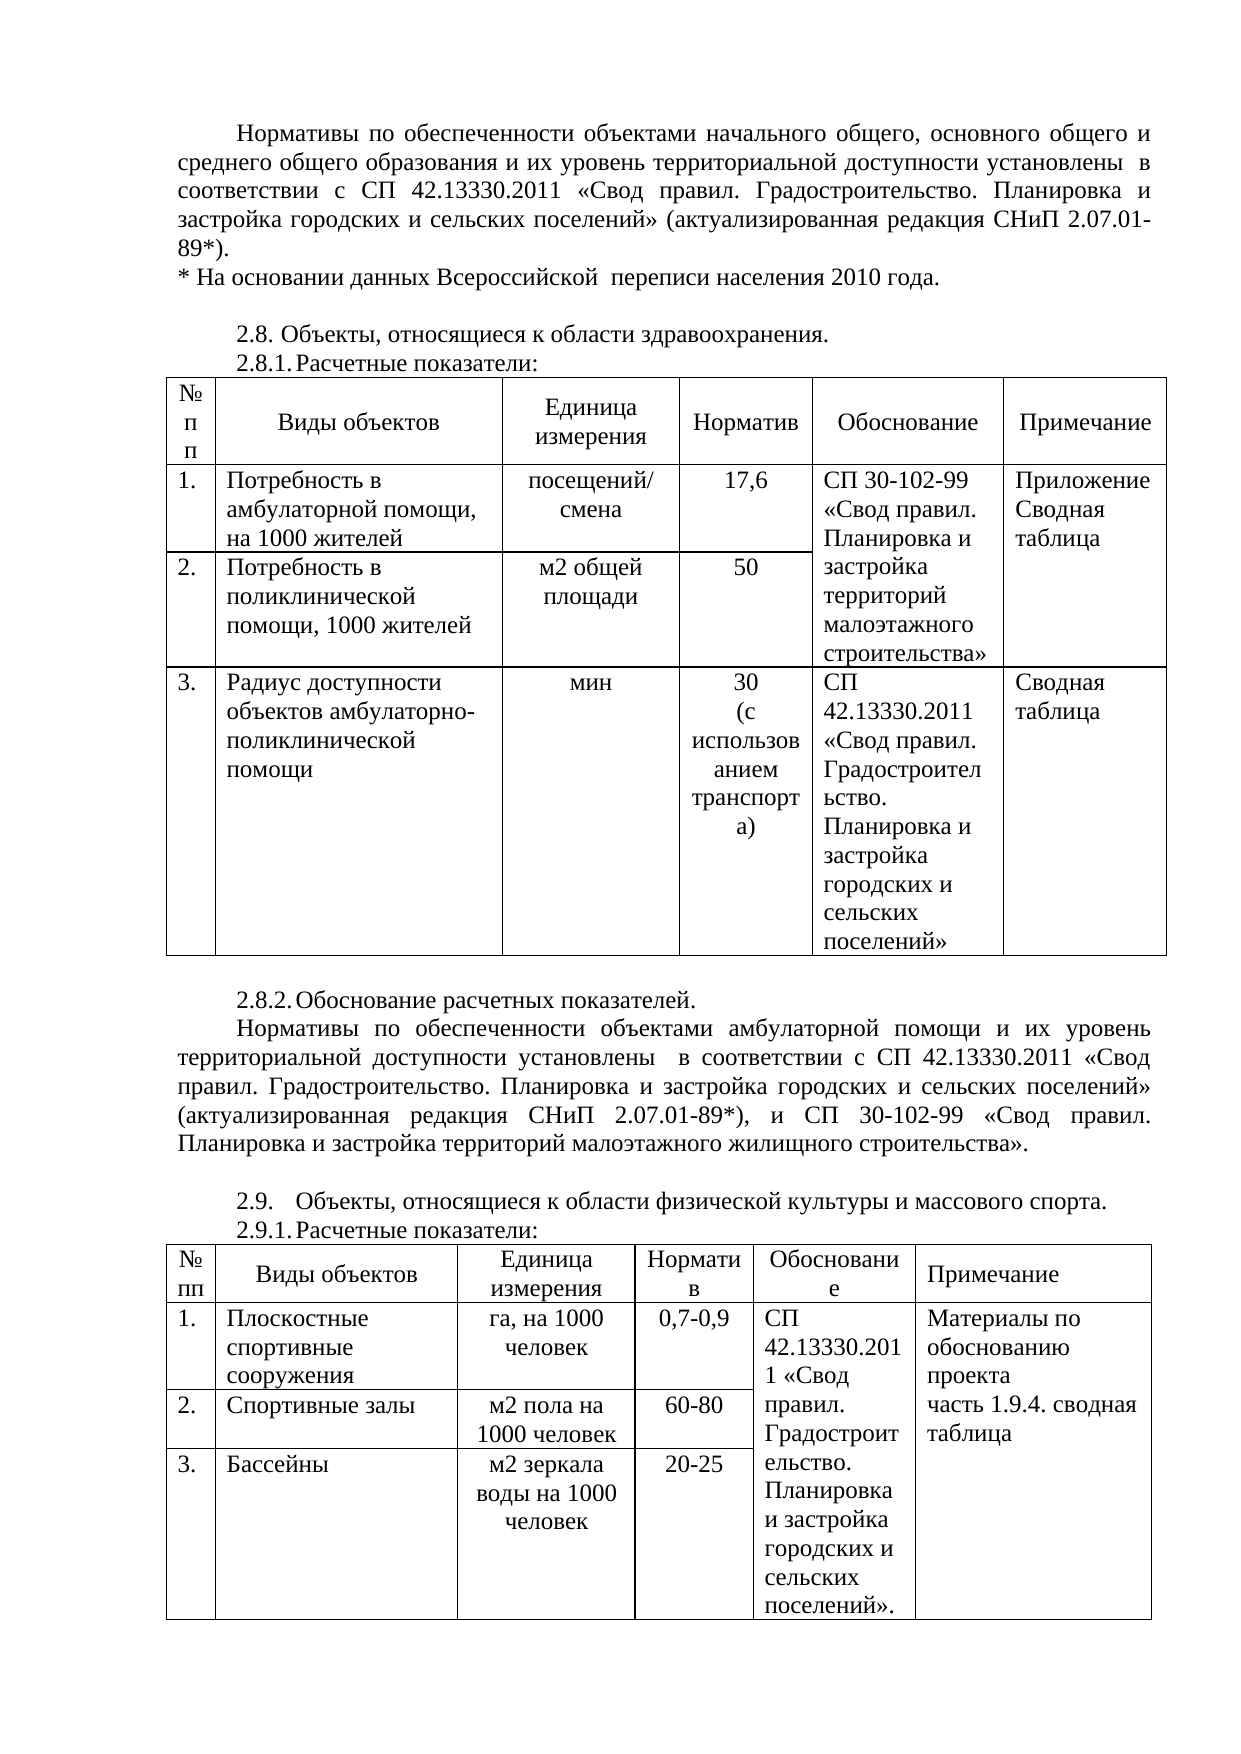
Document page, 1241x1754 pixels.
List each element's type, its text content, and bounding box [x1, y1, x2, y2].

table_cell мин [503, 668, 679, 955]
table_cell СП 42.13330.2011 «Свод правил. Градостроительство. Планировка и застройка городских и сельских поселений» [813, 668, 1003, 955]
table_cell Радиус доступности объектов амбулаторно-поликлинической помощи [216, 668, 502, 955]
table_cell посещений/ смена [503, 465, 679, 551]
table_cell Плоскостные спортивные сооружения [216, 1303, 457, 1389]
text Нормативы по обеспеченности объектами амбулаторной помощи и их уровень территориальной доступности установлены в соответствии с СП 42.13330.2011 «Свод правил. Градостроительство. Планировка и застройка городских и сельских поселений» (актуализированная редакция СНиП 2.07.01-89*), и СП 30-102-99 «Свод правил. Планировка и застройка территорий малоэтажного жилищного строительства». [177, 1013, 1152, 1157]
table_header Единица измерения [503, 378, 679, 464]
table_cell Потребность в амбулаторной помощи, на 1000 жителей [216, 465, 502, 551]
table_cell СП 42.13330.2011 «Свод правил. Градостроительство. Планировка и застройка городских и сельских поселений». [754, 1303, 915, 1619]
text * На основании данных Всероссийской переписи населения 2010 года. [177, 262, 1152, 291]
table_cell Сводная таблица [1004, 668, 1166, 955]
list Объекты, относящиеся к области физической культуры и массового спорта. [177, 1186, 1152, 1215]
table_header № пп [167, 1245, 215, 1302]
table_cell Бассейны [216, 1449, 457, 1619]
table_cell 1. [167, 1303, 215, 1389]
table_header Норматив [636, 1245, 753, 1302]
table_cell 0,7-0,9 [636, 1303, 753, 1389]
table_cell 2. [167, 1390, 215, 1448]
table_cell 20-25 [636, 1449, 753, 1619]
table_cell 2. [167, 553, 215, 666]
table_cell Приложение Сводная таблица [1004, 465, 1166, 666]
table_header Единица измерения [458, 1245, 634, 1302]
table_cell 3. [167, 668, 215, 955]
table_cell Материалы по обоснованию проекта часть 1.9.4. сводная таблица [916, 1303, 1151, 1619]
table_header Виды объектов [216, 378, 502, 464]
table_header Виды объектов [216, 1245, 457, 1302]
table_cell м2 зеркала воды на 1000 человек [458, 1449, 634, 1619]
list Обоснование расчетных показателей. [177, 985, 1152, 1013]
table_cell Спортивные залы [216, 1390, 457, 1448]
table_cell СП 30-102-99 «Свод правил. Планировка и застройка территорий малоэтажного строительства» [813, 465, 1003, 666]
table_header Обоснование [754, 1245, 915, 1302]
table_header № пп [167, 378, 215, 464]
table_cell м2 пола на 1000 человек [458, 1390, 634, 1448]
table_cell 3. [167, 1449, 215, 1619]
table_header Примечание [916, 1245, 1151, 1302]
list Расчетные показатели: [177, 348, 1152, 377]
table_cell Потребность в поликлинической помощи, 1000 жителей [216, 553, 502, 666]
table_cell га, на 1000 человек [458, 1303, 634, 1389]
table_cell 50 [680, 553, 812, 666]
table_header Обоснование [813, 378, 1003, 464]
list Объекты, относящиеся к области здравоохранения. [177, 319, 1152, 348]
table_header Примечание [1004, 378, 1166, 464]
list Расчетные показатели: [177, 1215, 1152, 1243]
table_cell 60-80 [636, 1390, 753, 1448]
text Нормативы по обеспеченности объектами начального общего, основного общего и среднего общего образования и их уровень территориальной доступности установлены в соответствии с СП 42.13330.2011 «Свод правил. Градостроительство. Планировка и застройка городских и сельских поселений» (актуализированная редакция СНиП 2.07.01-89*). [177, 118, 1152, 262]
table_cell 17,6 [680, 465, 812, 551]
table_cell м2 общей площади [503, 553, 679, 666]
table_cell 30 (с использованием транспорта) [680, 668, 812, 955]
table_cell 1. [167, 465, 215, 551]
table_header Норматив [680, 378, 812, 464]
